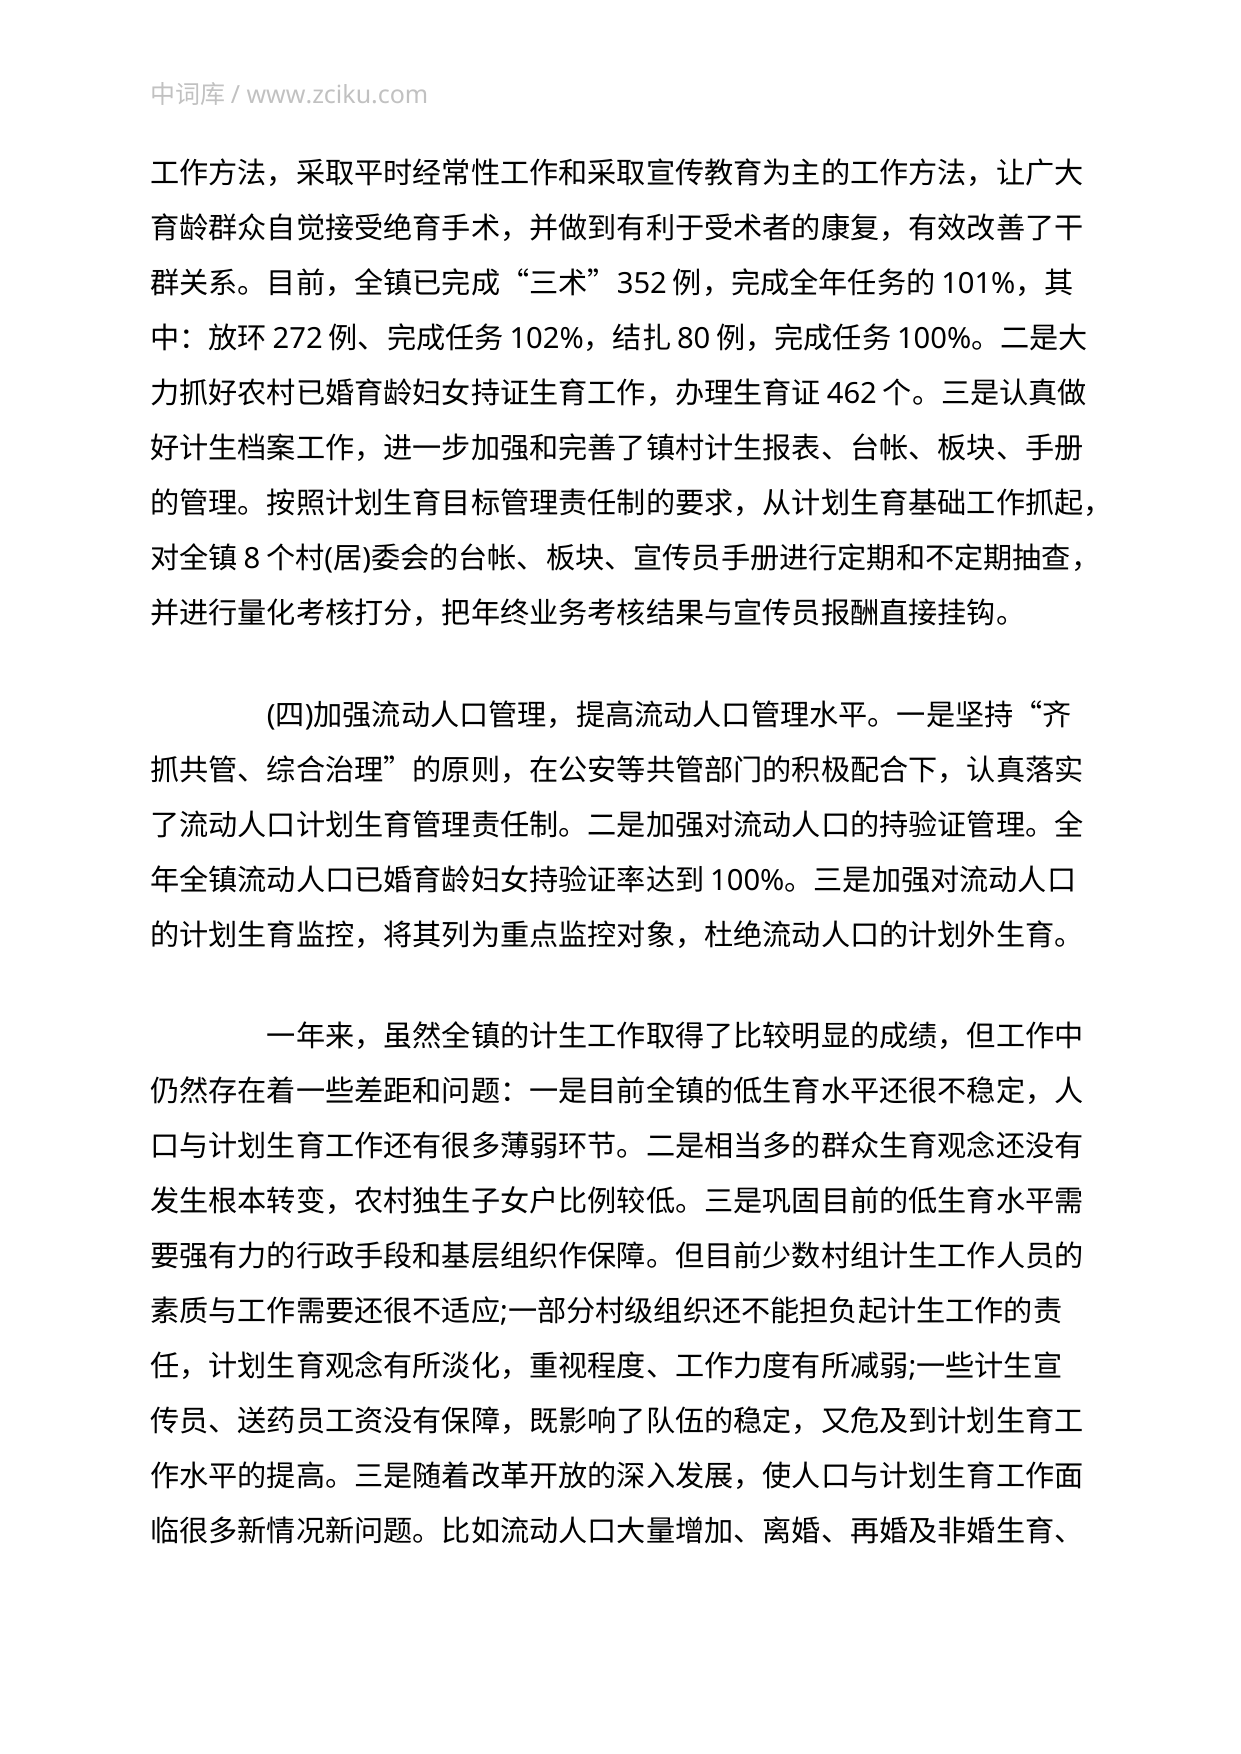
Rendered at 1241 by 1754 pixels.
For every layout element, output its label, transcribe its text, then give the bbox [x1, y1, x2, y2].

text (四)加强流动人口管理，提高流动人口管理水平。一是坚持“齐抓共管、综合治理”的原则，在公安等共管部门的积极配合下，认真落实了流动人口计划生育管理责任制。二是加强对流动人口的持验证管理。全年全镇流动人口已婚育龄妇女持验证率达到100%。三是加强对流动人口的计划生育监控，将其列为重点监控对象，杜绝流动人口的计划外生育。 [150, 691, 1090, 953]
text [150, 150, 1090, 632]
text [150, 1013, 1090, 1549]
